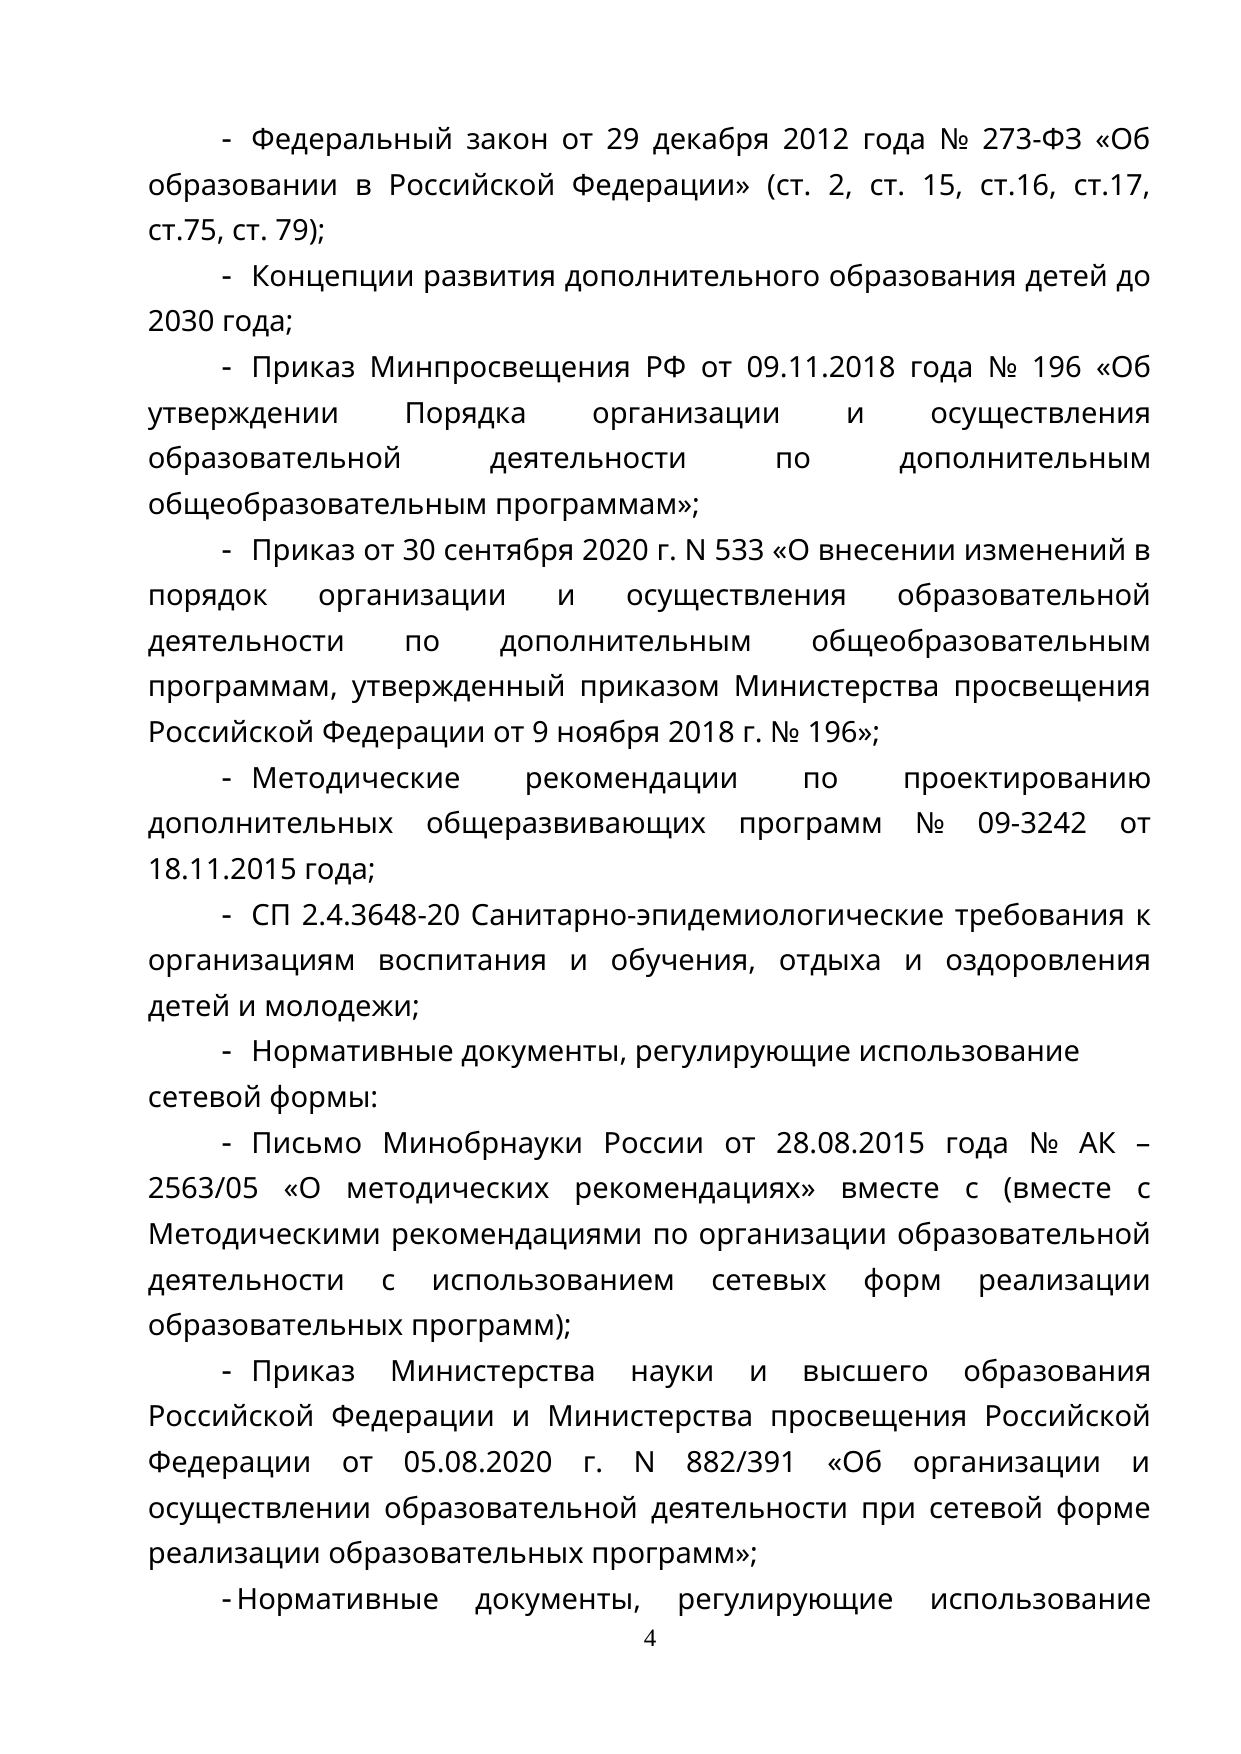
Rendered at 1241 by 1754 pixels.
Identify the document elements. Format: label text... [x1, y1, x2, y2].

list Федеральный закон от 29 декабря 2012 года № 273-ФЗ «Об образовании в Российской Федерации» (ст. 2, ст. 15, ст.16, ст.17, ст.75, ст. 79); [148, 118, 1152, 249]
list Приказ Министерства науки и высшего образования Российской Федерации и Министерства просвещения Российской Федерации от 05.08.2020 г. N 882/391 «Об организации и осуществлении образовательной деятельности при сетевой форме реализации образовательных программ»; [148, 1350, 1152, 1572]
list Приказ от 30 сентября 2020 г. N 533 «О внесении изменений в порядок организации и осуществления образовательной деятельности по дополнительным общеобразовательным программам, утвержденный приказом Министерства просвещения Российской Федерации от 9 ноября 2018 г. № 196»; [148, 529, 1152, 751]
list Письмо Минобрнауки России от 28.08.2015 года № АК – 2563/05 «О методических рекомендациях» вместе с (вместе с Методическими рекомендациями по организации образовательной деятельности с использованием сетевых форм реализации образовательных программ); [148, 1122, 1152, 1344]
list Нормативные документы, регулирующие использование сетевой формы: [148, 1031, 1152, 1116]
list Концепции развития дополнительного образования детей до 2030 года; [148, 255, 1152, 340]
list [148, 1578, 1152, 1618]
list Методические рекомендации по проектированию дополнительных общеразвивающих программ № 09-3242 от 18.11.2015 года; [148, 757, 1152, 888]
list СП 2.4.3648-20 Санитарно-эпидемиологические требования к организациям воспитания и обучения, отдыха и оздоровления детей и молодежи; [148, 894, 1152, 1025]
list Приказ Минпросвещения РФ от 09.11.2018 года № 196 «Об утверждении Порядка организации и осуществления образовательной деятельности по дополнительным общеобразовательным программам»; [148, 346, 1152, 523]
